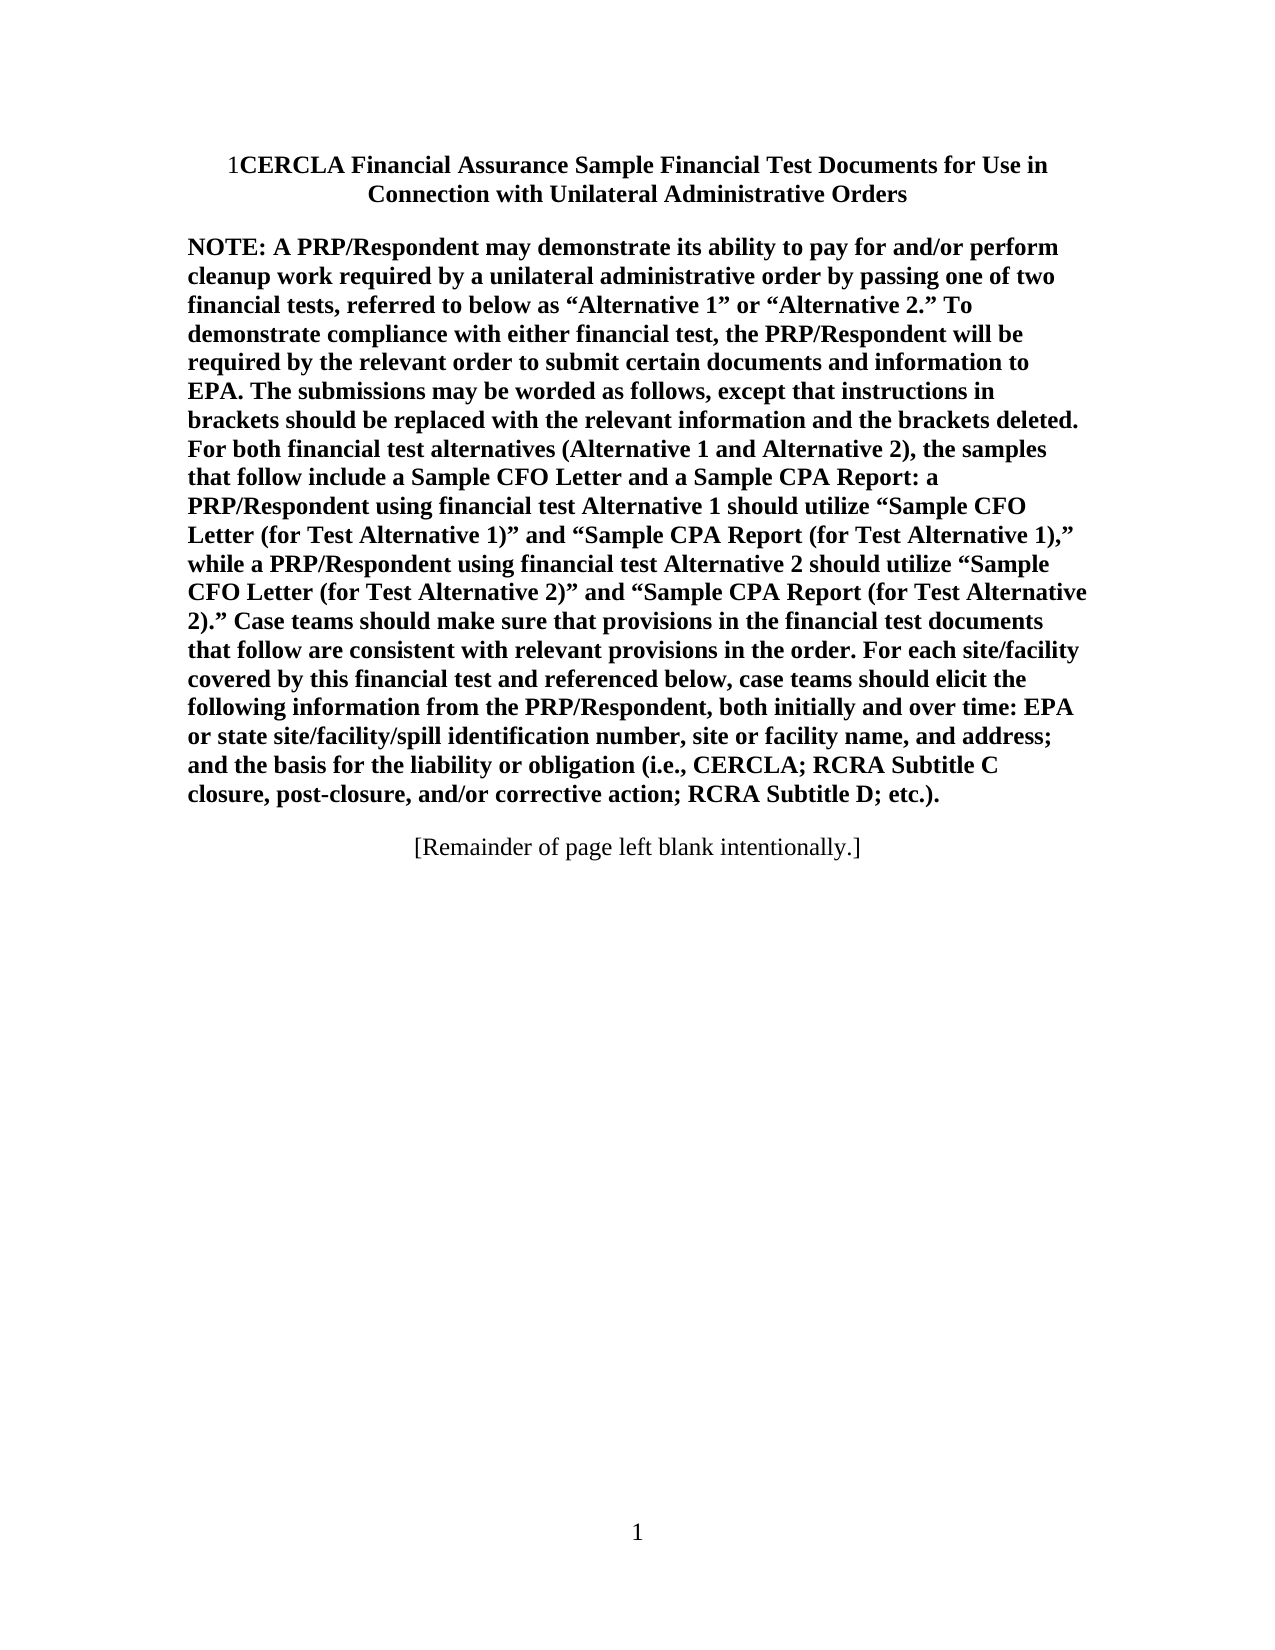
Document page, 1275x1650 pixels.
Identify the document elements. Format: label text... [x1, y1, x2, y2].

text NOTE: A PRP/Respondent may demonstrate its ability to pay for and/or perform cleanup work required by a unilateral administrative order by passing one of two financial tests, referred to below as “Alternative 1” or “Alternative 2.” To demonstrate compliance with either financial test, the PRP/Respondent will be required by the relevant order to submit certain documents and information to EPA. The submissions may be worded as follows, except that instructions in brackets should be replaced with the relevant information and the brackets deleted. For both financial test alternatives (Alternative 1 and Alternative 2), the samples that follow include a Sample CFO Letter and a Sample CPA Report: a PRP/Respondent using financial test Alternative 1 should utilize “Sample CFO Letter (for Test Alternative 1)” and “Sample CPA Report (for Test Alternative 1),” while a PRP/Respondent using financial test Alternative 2 should utilize “Sample CFO Letter (for Test Alternative 2)” and “Sample CPA Report (for Test Alternative 2).” Case teams should make sure that provisions in the financial test documents that follow are consistent with relevant provisions in the order. For each site/facility covered by this financial test and referenced below, case teams should elicit the following information from the PRP/Respondent, both initially and over time: EPA or state site/facility/spill identification number, site or facility name, and address; and the basis for the liability or obligation (i.e., CERCLA; RCRA Subtitle C closure, post-closure, and/or corrective action; RCRA Subtitle D; etc.). [187, 232, 1087, 807]
text CERCLA Financial Assurance Sample Financial Test Documents for Use in Connection with Unilateral Administrative Orders [187, 150, 1087, 207]
text [Remainder of page left blank intentionally.] [187, 832, 1087, 861]
